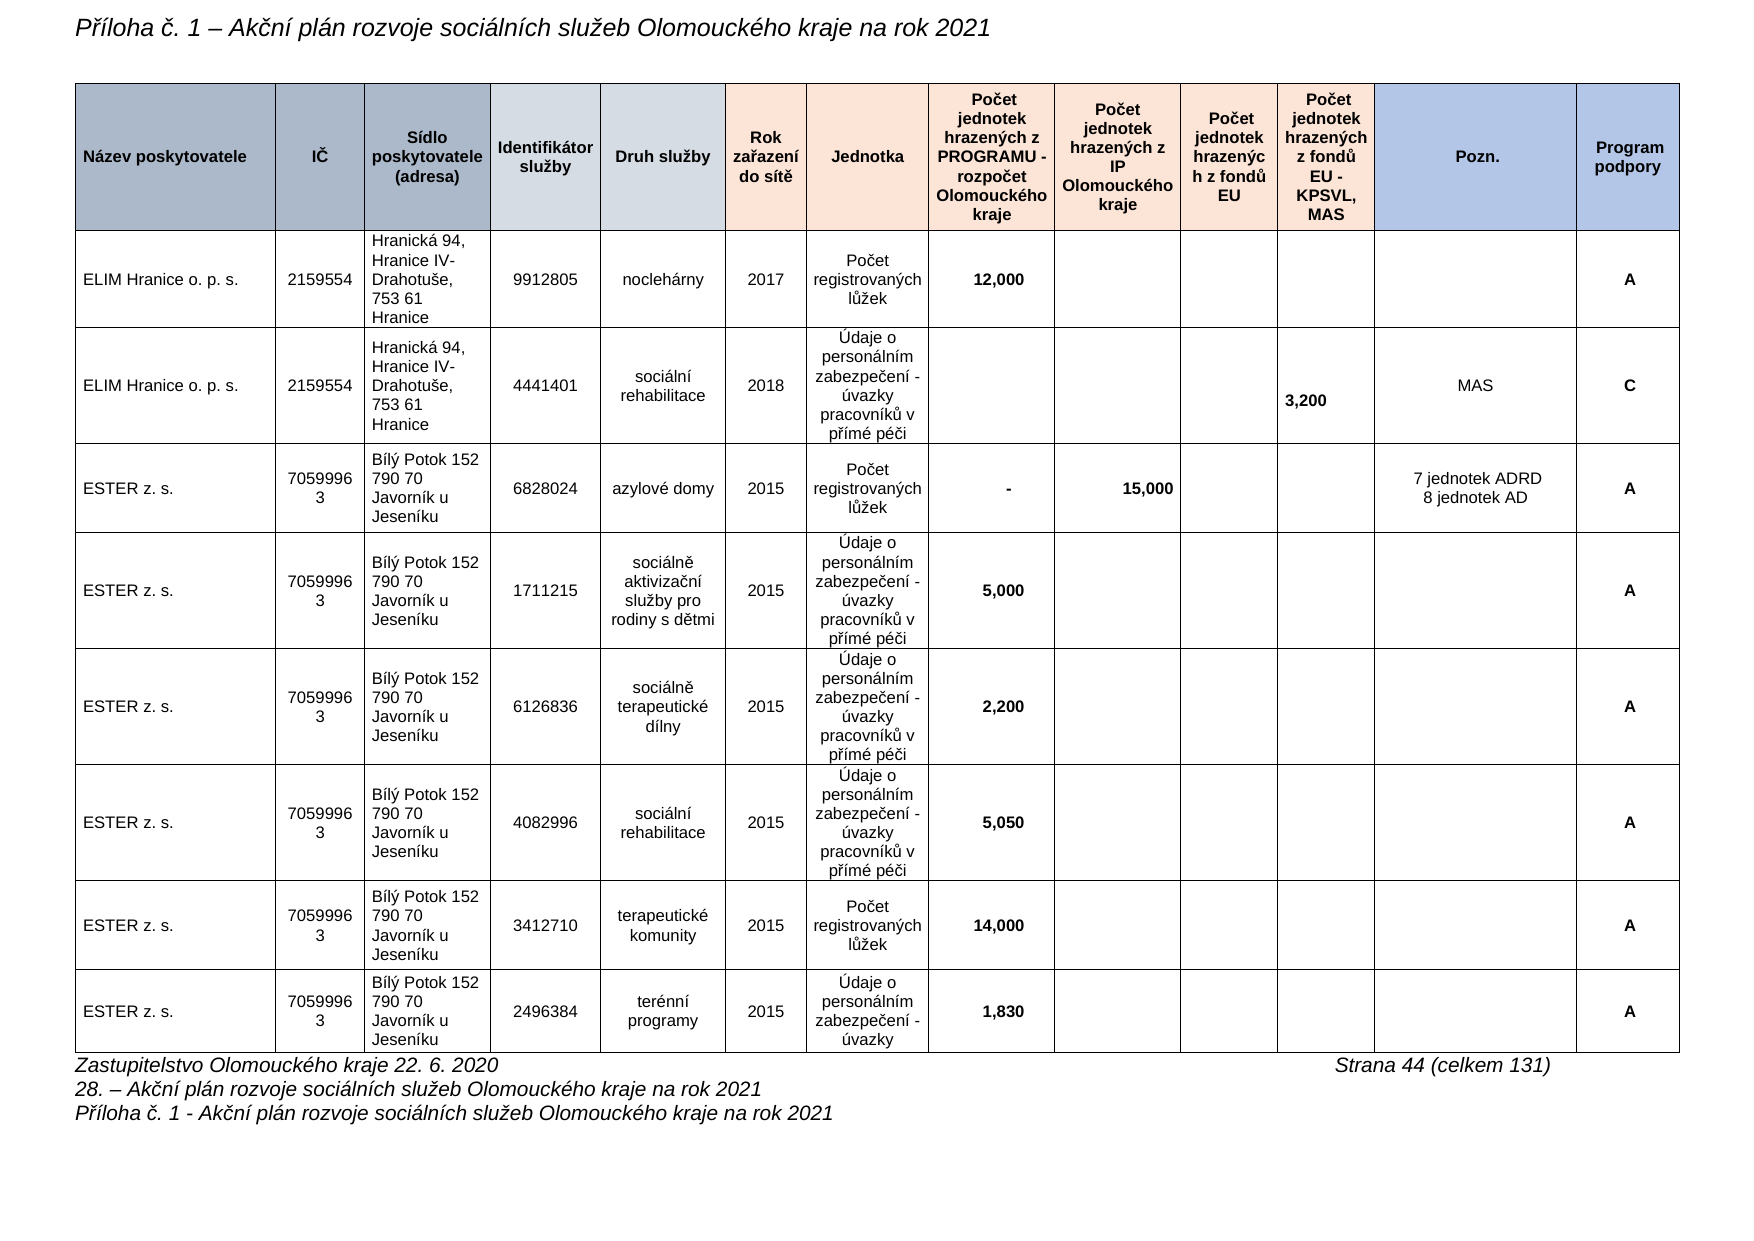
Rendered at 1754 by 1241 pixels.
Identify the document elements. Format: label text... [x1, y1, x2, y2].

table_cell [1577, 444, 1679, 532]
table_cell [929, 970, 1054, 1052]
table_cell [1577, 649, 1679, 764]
table_header Druh služby [601, 84, 725, 230]
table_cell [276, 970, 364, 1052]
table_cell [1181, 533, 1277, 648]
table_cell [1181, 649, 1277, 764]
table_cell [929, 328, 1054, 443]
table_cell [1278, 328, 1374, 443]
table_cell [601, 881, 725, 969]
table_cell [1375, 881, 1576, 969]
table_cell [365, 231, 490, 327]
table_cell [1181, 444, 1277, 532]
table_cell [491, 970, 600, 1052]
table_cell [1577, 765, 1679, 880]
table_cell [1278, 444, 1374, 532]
table_header Sídlo poskytovatele (adresa) [365, 84, 490, 230]
table_header Název poskytovatele [76, 84, 275, 230]
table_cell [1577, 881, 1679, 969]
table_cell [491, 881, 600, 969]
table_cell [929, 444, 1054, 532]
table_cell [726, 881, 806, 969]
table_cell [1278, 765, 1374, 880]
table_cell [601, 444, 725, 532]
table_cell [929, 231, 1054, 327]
table_header Počet jednotek hrazených z fondů EU - KPSVL, MAS [1278, 84, 1374, 230]
table_header Identifikátor služby [491, 84, 600, 230]
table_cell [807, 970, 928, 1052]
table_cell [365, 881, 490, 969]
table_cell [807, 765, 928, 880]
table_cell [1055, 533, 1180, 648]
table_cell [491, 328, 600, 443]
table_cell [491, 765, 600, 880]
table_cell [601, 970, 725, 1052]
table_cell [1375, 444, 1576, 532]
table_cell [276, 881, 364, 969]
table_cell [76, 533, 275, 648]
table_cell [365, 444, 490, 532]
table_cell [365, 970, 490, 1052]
table_header IČ [276, 84, 364, 230]
table_header Rok zařazení do sítě [726, 84, 806, 230]
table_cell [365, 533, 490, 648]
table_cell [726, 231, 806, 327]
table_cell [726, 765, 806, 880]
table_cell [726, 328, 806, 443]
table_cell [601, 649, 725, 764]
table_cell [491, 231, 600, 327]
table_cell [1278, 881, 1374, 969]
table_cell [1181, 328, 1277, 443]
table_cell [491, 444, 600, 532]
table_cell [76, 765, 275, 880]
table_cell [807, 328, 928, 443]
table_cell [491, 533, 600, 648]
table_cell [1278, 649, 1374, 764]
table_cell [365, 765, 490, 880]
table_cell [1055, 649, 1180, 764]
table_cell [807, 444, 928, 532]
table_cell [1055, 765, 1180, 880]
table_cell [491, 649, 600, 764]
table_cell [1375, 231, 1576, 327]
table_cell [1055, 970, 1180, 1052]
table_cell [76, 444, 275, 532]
table_header Pozn. [1375, 84, 1576, 230]
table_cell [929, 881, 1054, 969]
table_header Počet jednotek hrazených z IP Olomouckého kraje [1055, 84, 1180, 230]
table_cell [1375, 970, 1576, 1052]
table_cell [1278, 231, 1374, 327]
table_header Počet jednotek hrazených z fondů EU [1181, 84, 1277, 230]
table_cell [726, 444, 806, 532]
table_header Počet jednotek hrazených z PROGRAMU - rozpočet Olomouckého kraje [929, 84, 1054, 230]
table_header Jednotka [807, 84, 928, 230]
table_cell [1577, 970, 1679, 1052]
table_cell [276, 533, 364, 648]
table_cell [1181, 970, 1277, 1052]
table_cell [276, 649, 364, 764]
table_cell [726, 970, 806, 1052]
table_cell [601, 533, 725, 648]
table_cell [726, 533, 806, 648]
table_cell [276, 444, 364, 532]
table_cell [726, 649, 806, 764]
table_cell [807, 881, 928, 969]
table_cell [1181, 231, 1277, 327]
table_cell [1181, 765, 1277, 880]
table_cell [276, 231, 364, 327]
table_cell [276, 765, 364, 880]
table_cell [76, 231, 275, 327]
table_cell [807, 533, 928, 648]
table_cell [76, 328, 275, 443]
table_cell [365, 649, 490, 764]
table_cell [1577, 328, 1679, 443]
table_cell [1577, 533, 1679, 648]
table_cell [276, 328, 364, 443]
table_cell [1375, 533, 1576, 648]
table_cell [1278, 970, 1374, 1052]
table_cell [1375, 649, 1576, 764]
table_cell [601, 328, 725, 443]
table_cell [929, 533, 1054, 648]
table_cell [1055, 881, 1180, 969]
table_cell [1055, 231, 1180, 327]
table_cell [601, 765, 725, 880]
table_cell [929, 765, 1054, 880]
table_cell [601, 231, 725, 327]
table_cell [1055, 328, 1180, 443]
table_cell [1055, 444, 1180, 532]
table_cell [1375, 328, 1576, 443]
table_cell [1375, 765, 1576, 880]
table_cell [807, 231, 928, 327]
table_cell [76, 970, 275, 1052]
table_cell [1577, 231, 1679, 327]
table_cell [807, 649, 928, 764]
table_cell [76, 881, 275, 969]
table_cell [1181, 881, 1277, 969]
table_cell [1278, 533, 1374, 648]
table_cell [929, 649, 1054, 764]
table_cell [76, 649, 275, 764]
table_header Program podpory [1577, 84, 1679, 230]
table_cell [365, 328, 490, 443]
